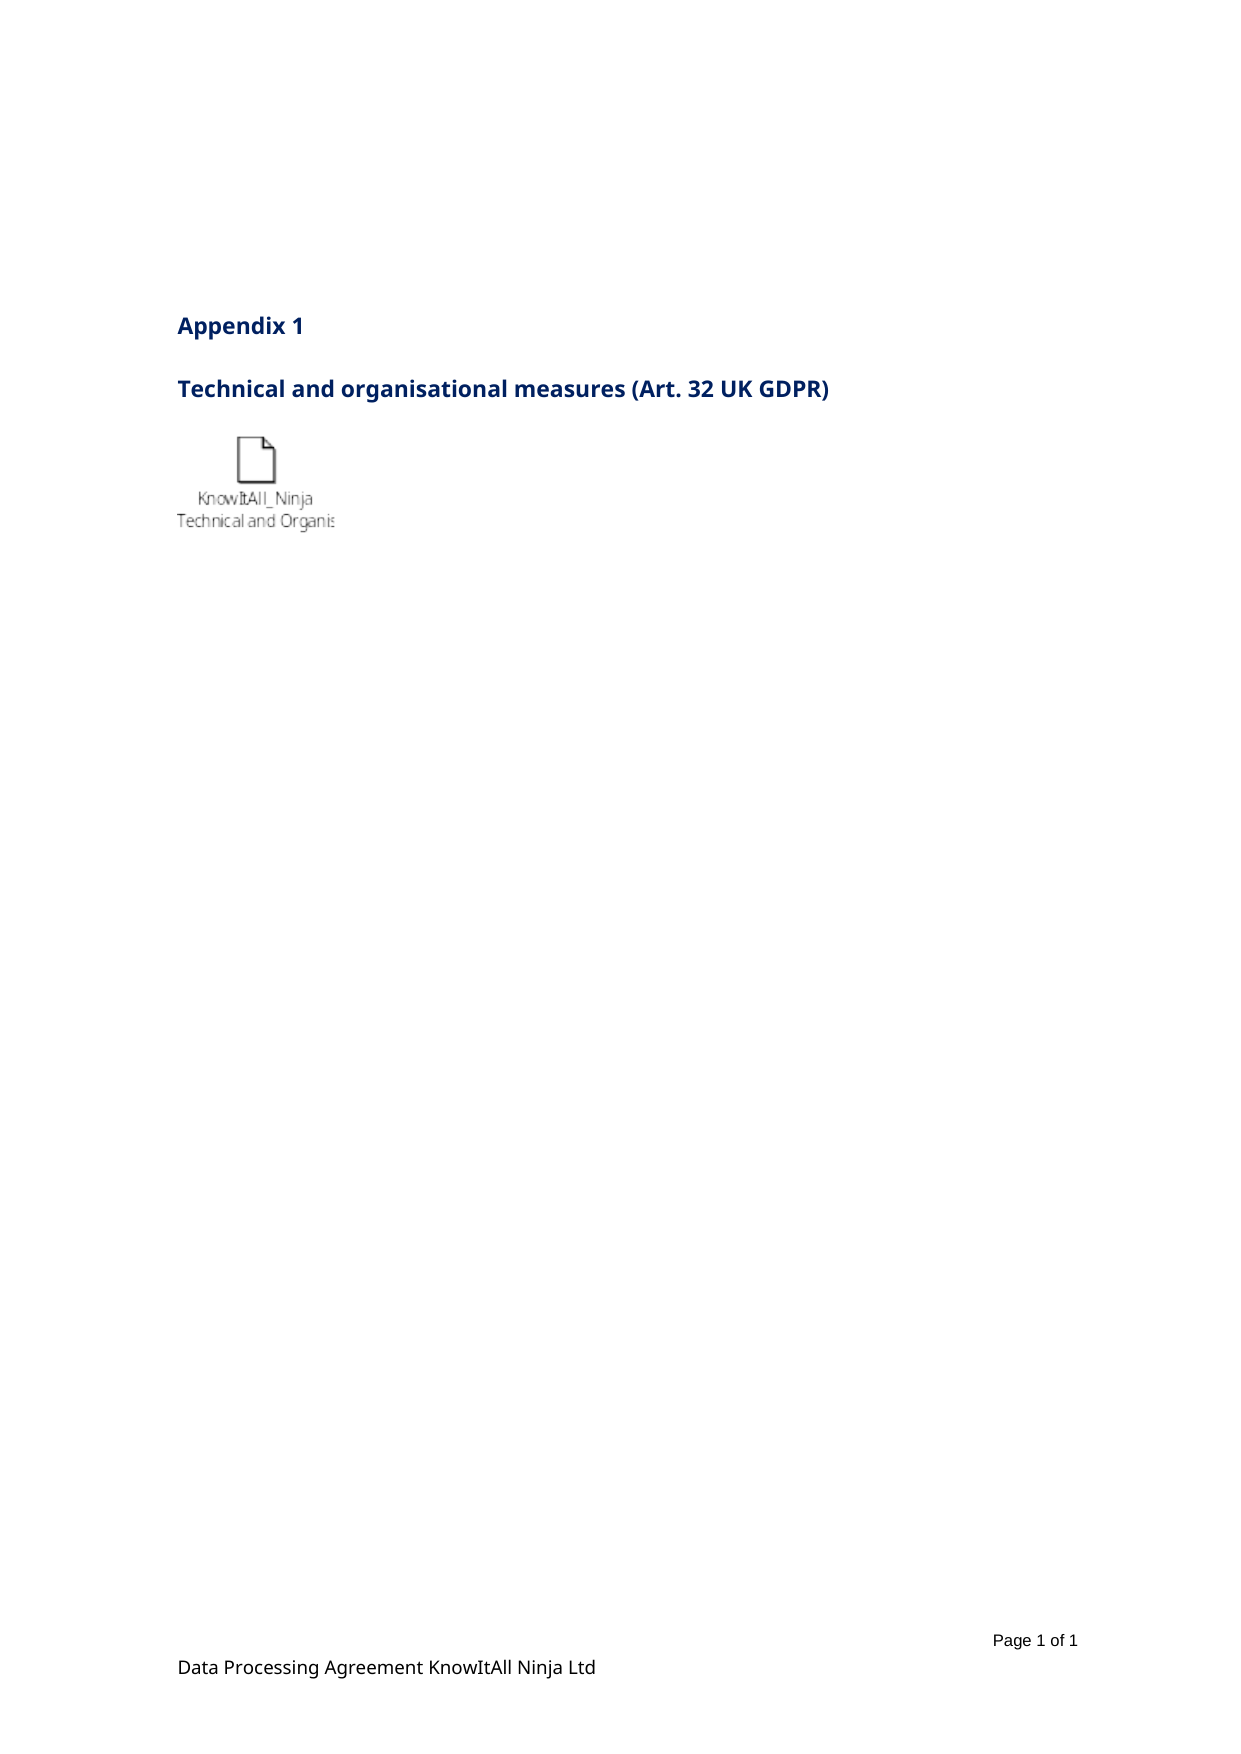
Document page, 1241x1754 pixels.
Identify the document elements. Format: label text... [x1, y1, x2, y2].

text Appendix 1 [177, 310, 1078, 341]
text Technical and organisational measures (Art. 32 UK GDPR) [177, 373, 1078, 404]
